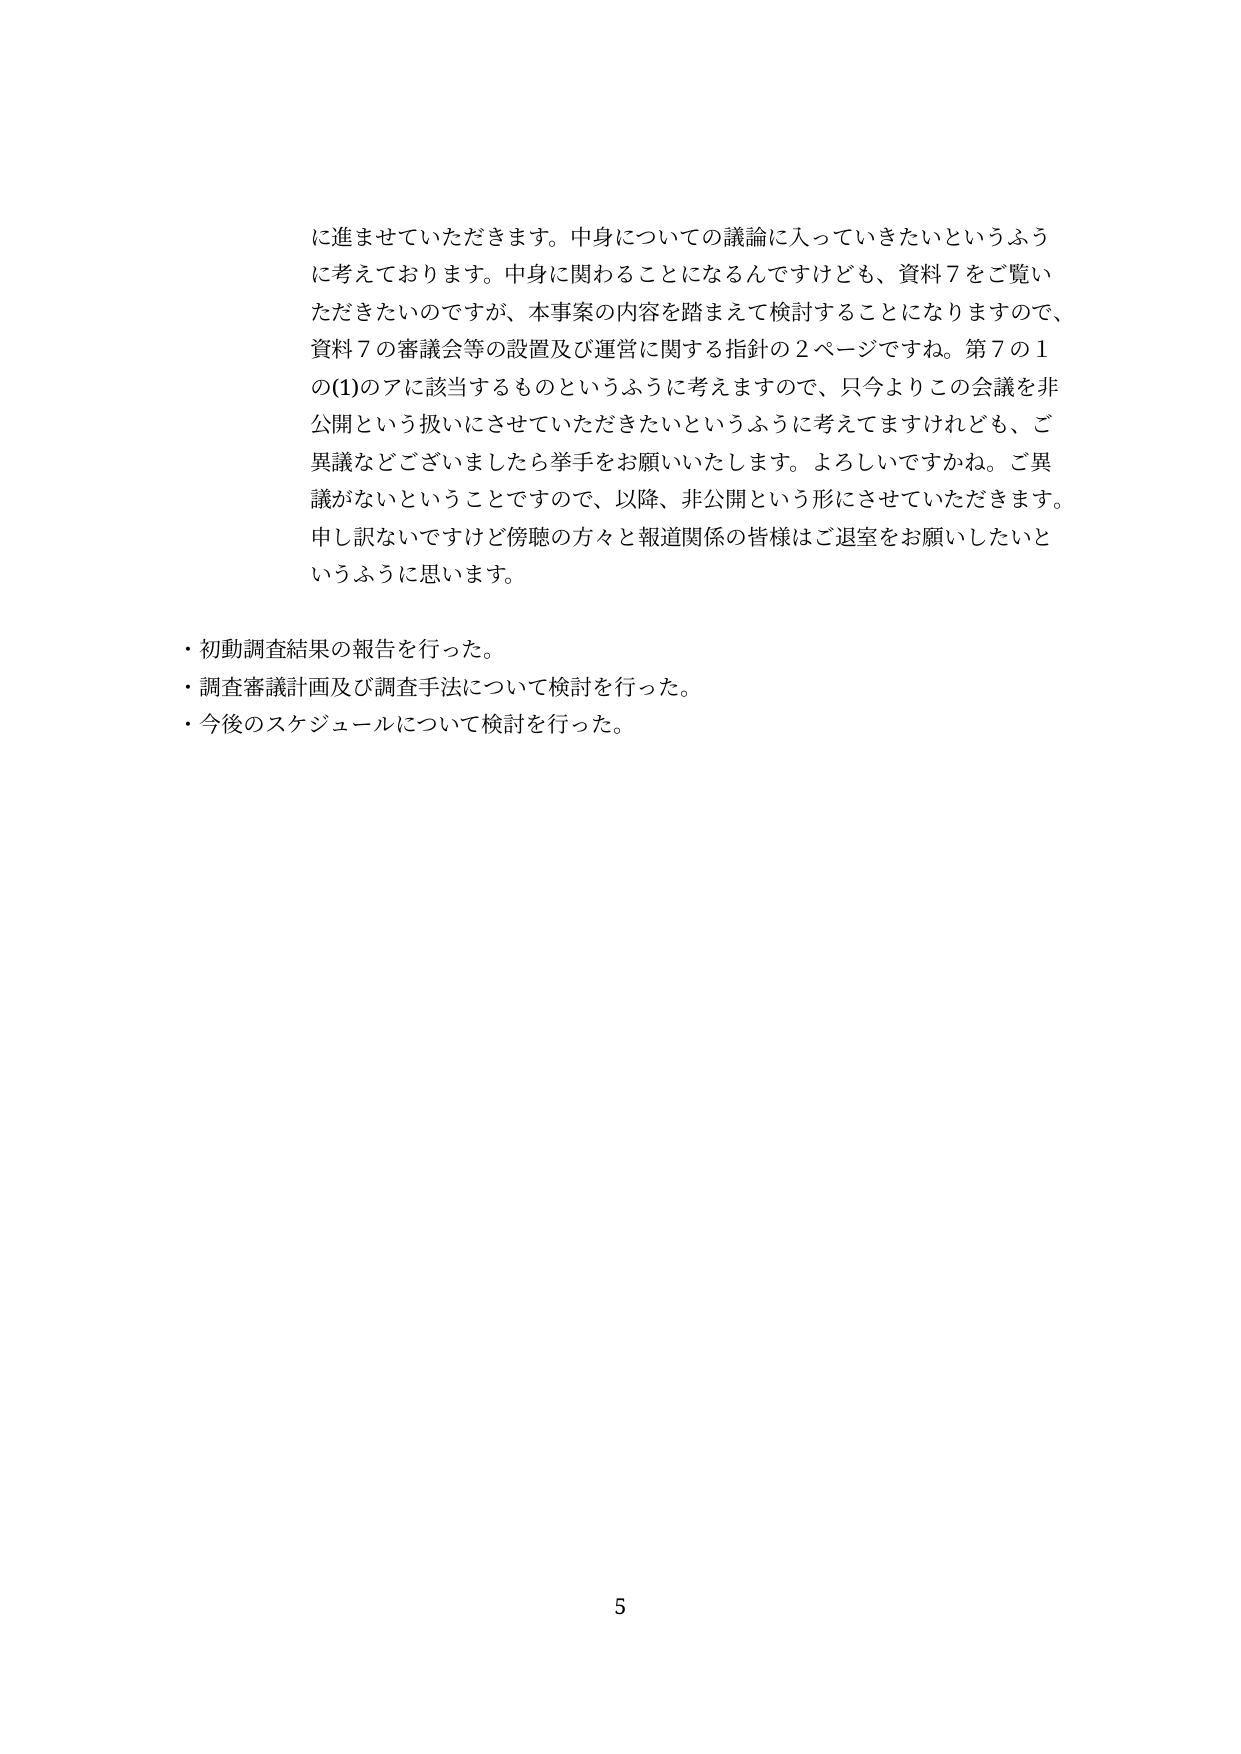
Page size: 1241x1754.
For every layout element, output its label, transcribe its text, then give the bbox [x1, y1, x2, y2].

text ・初動調査結果の報告を行った。 [177, 629, 1063, 667]
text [243, 217, 1063, 592]
text ・調査審議計画及び調査手法について検討を行った。 [177, 667, 1063, 704]
text ・今後のスケジュールについて検討を行った。 [177, 704, 1063, 742]
